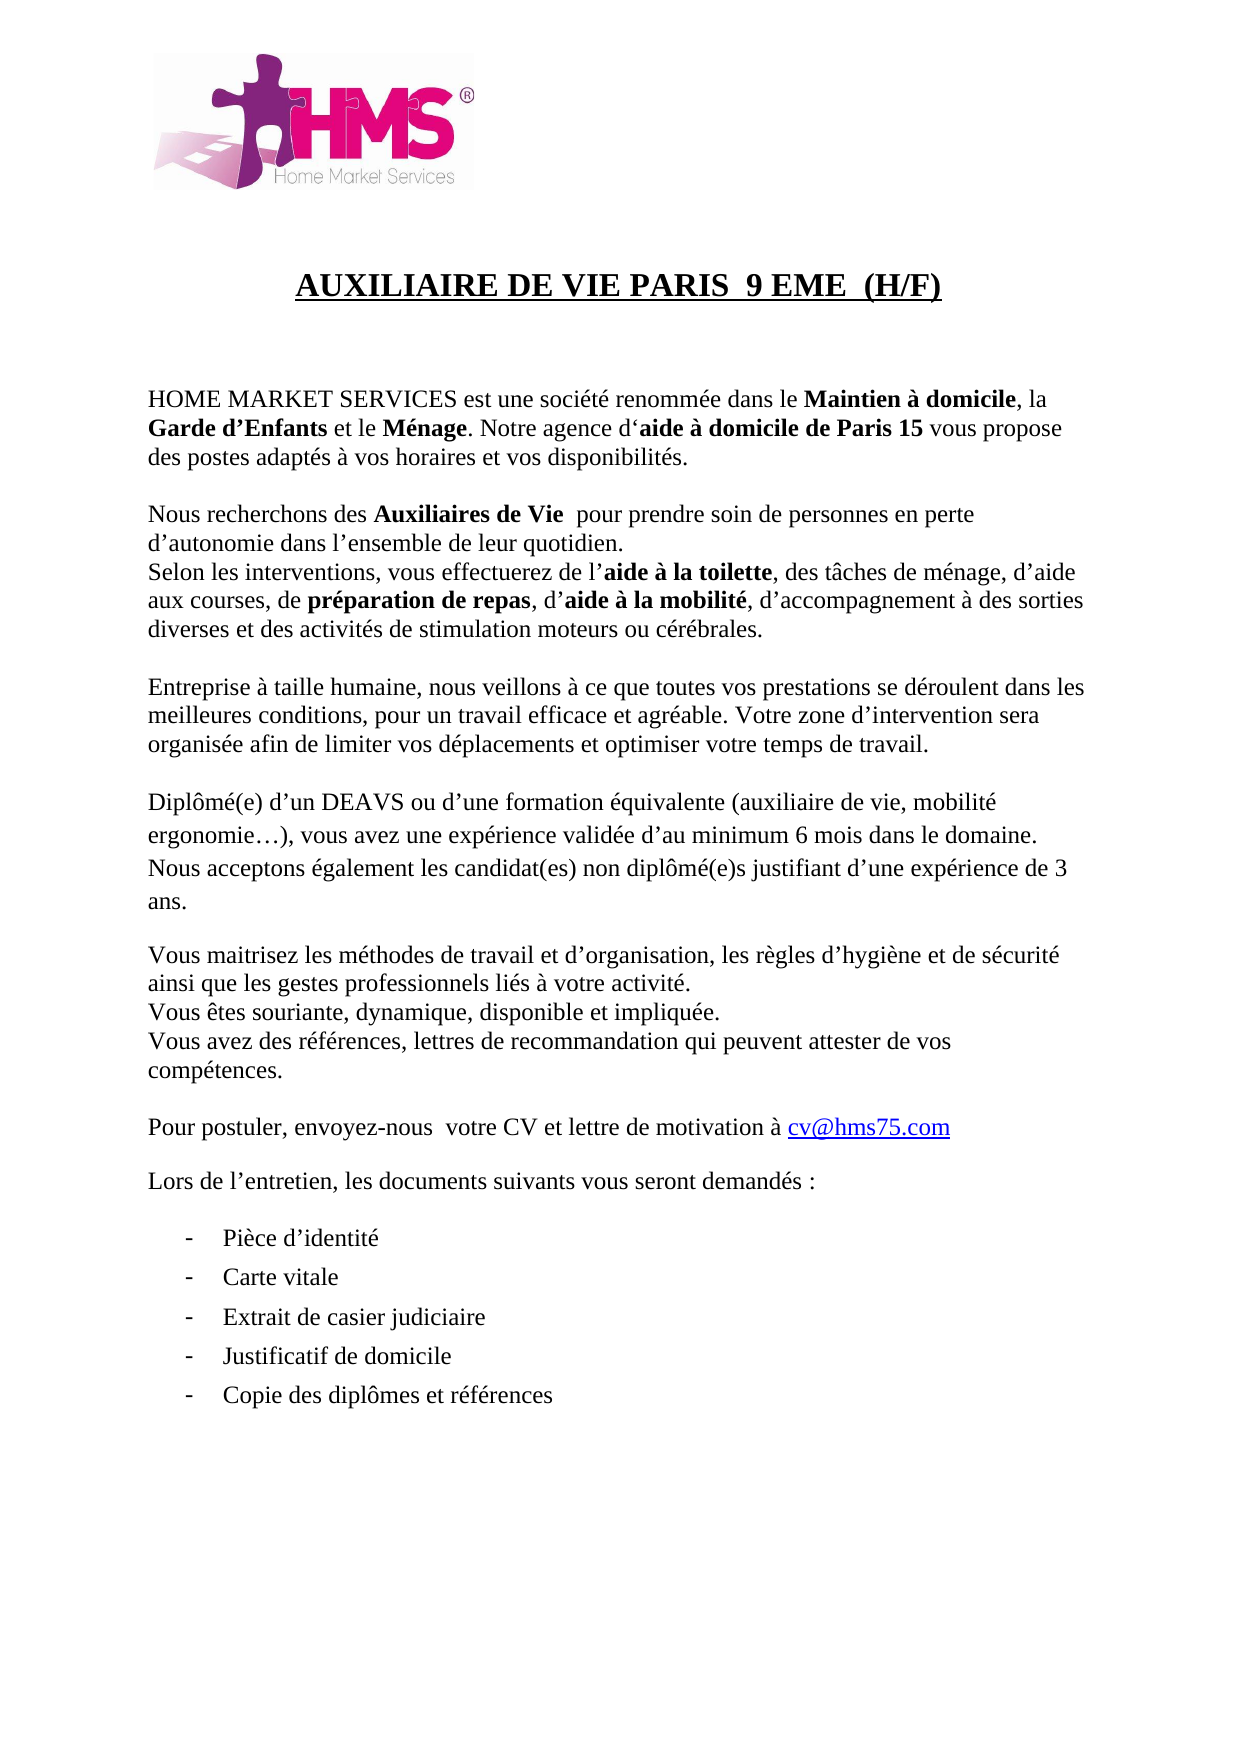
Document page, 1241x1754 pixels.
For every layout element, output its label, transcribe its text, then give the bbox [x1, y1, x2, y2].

text Vous êtes souriante, dynamique, disponible et impliquée. [148, 997, 1093, 1026]
list Pièce d’identité [185, 1220, 1093, 1254]
text Diplômé(e) d’un DEAVS ou d’une formation équivalente (auxiliaire de vie, mobilité ergonomie…), vous avez une expérience validée d’au minimum 6 mois dans le domaine. Nous acceptons également les candidat(es) non diplômé(e)s justifiant d’une expérience de 3 ans. [148, 787, 1093, 914]
picture [153, 53, 475, 190]
list Extrait de casier judiciaire [185, 1298, 1093, 1332]
text Pour postuler, envoyez-nous votre CV et lettre de motivation à cv@hms75.com [148, 1112, 1093, 1141]
text Vous avez des références, lettres de recommandation qui peuvent attester de vos compétences. [148, 1026, 1093, 1083]
text Vous maitrisez les méthodes de travail et d’organisation, les règles d’hygiène et de sécurité ainsi que les gestes professionnels liés à votre activité. [148, 940, 1093, 997]
text Lors de l’entretien, les documents suivants vous seront demandés : [148, 1166, 1093, 1195]
list Copie des diplômes et références [185, 1377, 1093, 1411]
list Justificatif de domicile [185, 1337, 1093, 1371]
text AUXILIAIRE DE VIE PARIS 9 EME (H/F) [148, 266, 1093, 304]
text Entreprise à taille humaine, nous veillons à ce que toutes vos prestations se déroulent dans les meilleures conditions, pour un travail efficace et agréable. Votre zone d’intervention sera organisée afin de limiter vos déplacements et optimiser votre temps de travail. [148, 672, 1093, 758]
text Selon les interventions, vous effectuerez de l’aide à la toilette, des tâches de ménage, d’aide aux courses, de préparation de repas, d’aide à la mobilité, d’accompagnement à des sorties diverses et des activités de stimulation moteurs ou cérébrales. [148, 557, 1093, 643]
list Carte vitale [185, 1259, 1093, 1293]
text Nous recherchons des Auxiliaires de Vie pour prendre soin de personnes en perte d’autonomie dans l’ensemble de leur quotidien. [148, 499, 1093, 557]
text HOME MARKET SERVICES est une société renommée dans le Maintien à domicile, la Garde d’Enfants et le Ménage. Notre agence d‘aide à domicile de Paris 15 vous propose des postes adaptés à vos horaires et vos disponibilités. [148, 384, 1093, 471]
